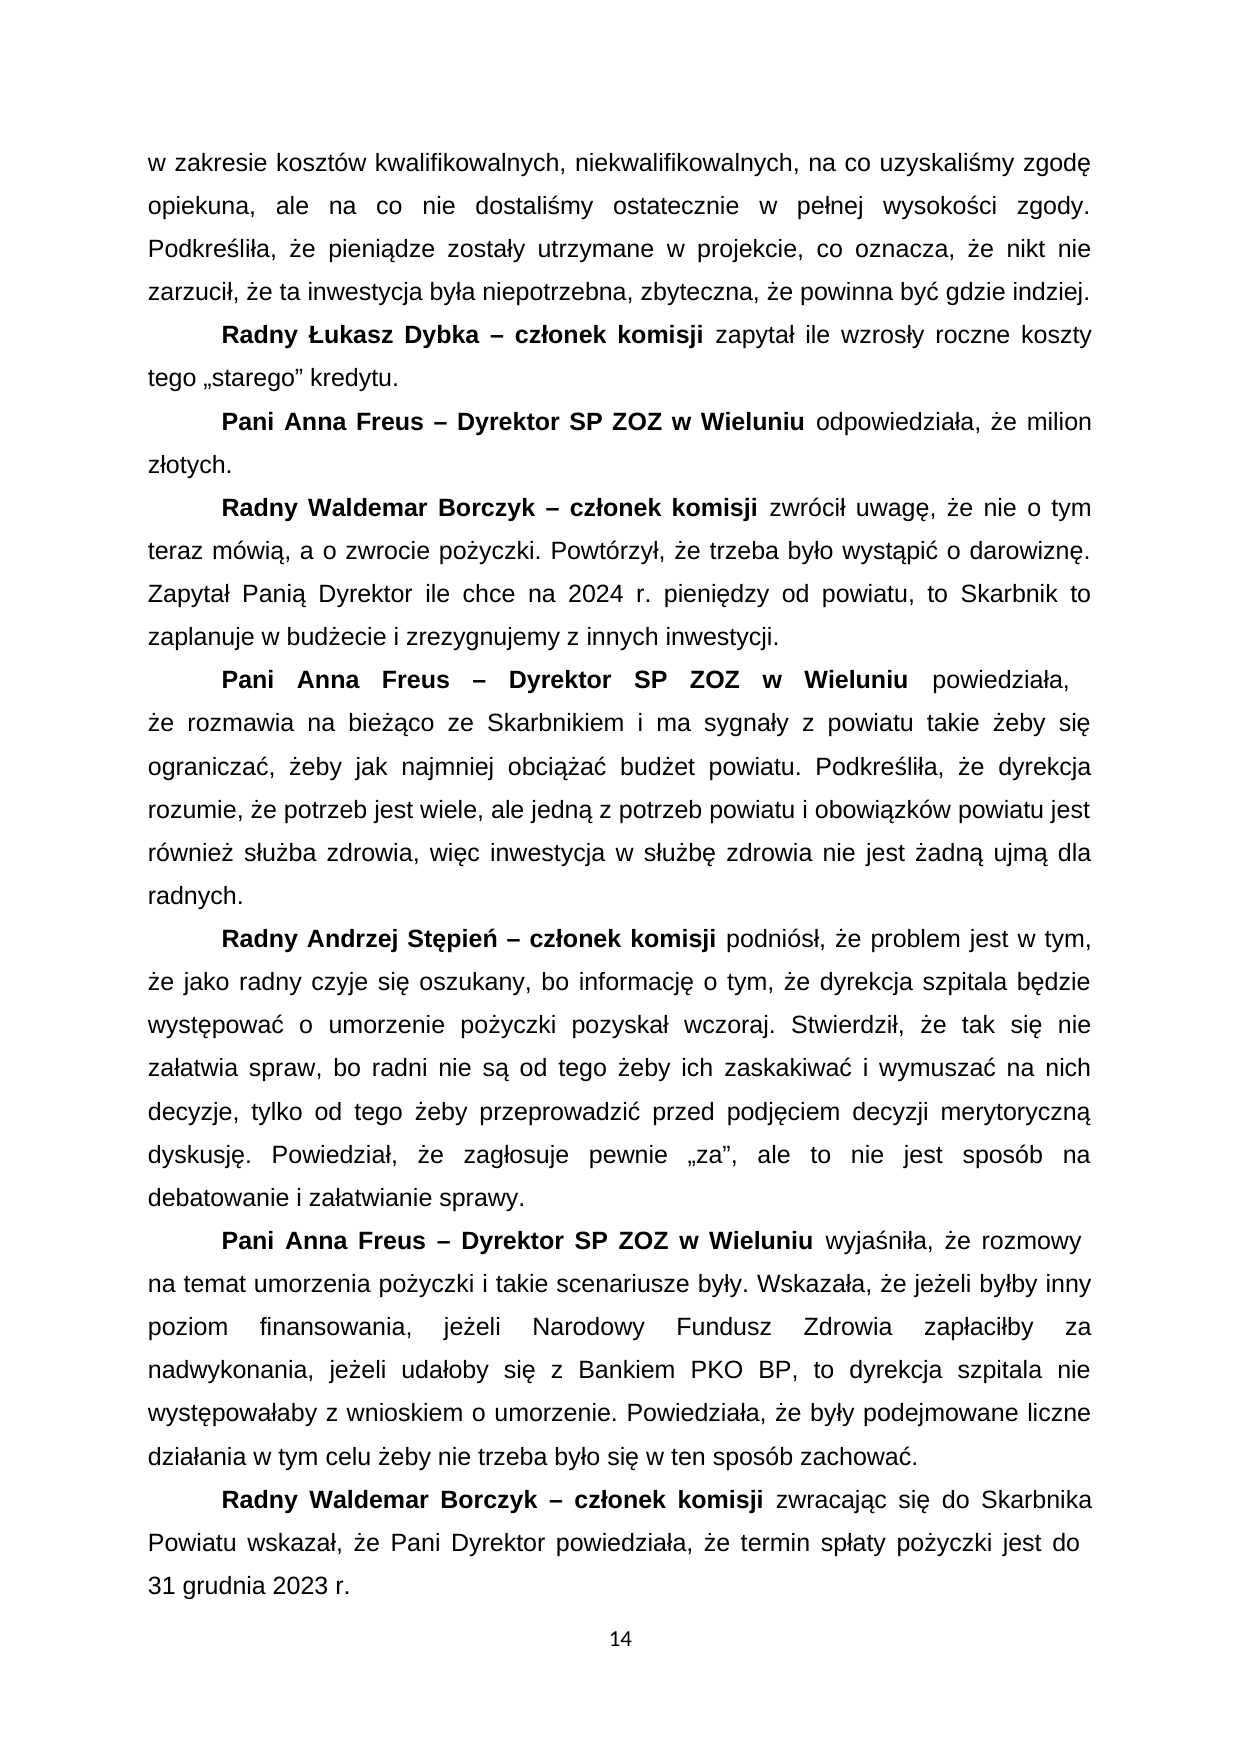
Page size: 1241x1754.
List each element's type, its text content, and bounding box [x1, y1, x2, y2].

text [148, 148, 1092, 306]
text Radny Waldemar Borczyk – członek komisji zwracając się do Skarbnika Powiatu wskazał, że Pani Dyrektor powiedziała, że termin spłaty pożyczki jest do 31 grudnia 2023 r. [148, 1484, 1092, 1599]
text Radny Waldemar Borczyk – członek komisji zwrócił uwagę, że nie o tym teraz mówią, a o zwrocie pożyczki. Powtórzył, że trzeba było wystąpić o darowiznę. Zapytał Panią Dyrektor ile chce na 2024 r. pieniędzy od powiatu, to Skarbnik to zaplanuje w budżecie i zrezygnujemy z innych inwestycji. [148, 493, 1092, 651]
text Pani Anna Freus – Dyrektor SP ZOZ w Wieluniu odpowiedziała, że milion złotych. [148, 406, 1092, 478]
text Radny Andrzej Stępień – członek komisji podniósł, że problem jest w tym, że jako radny czyje się oszukany, bo informację o tym, że dyrekcja szpitala będzie występować o umorzenie pożyczki pozyskał wczoraj. Stwierdził, że tak się nie załatwia spraw, bo radni nie są od tego żeby ich zaskakiwać i wymuszać na nich decyzje, tylko od tego żeby przeprowadzić przed podjęciem decyzji merytoryczną dyskusję. Powiedział, że zagłosuje pewnie „za”, ale to nie jest sposób na debatowanie i załatwianie sprawy. [148, 924, 1092, 1211]
text Radny Łukasz Dybka – członek komisji zapytał ile wzrosły roczne koszty tego „starego” kredytu. [148, 320, 1092, 392]
text Pani Anna Freus – Dyrektor SP ZOZ w Wieluniu wyjaśniła, że rozmowy na temat umorzenia pożyczki i takie scenariusze były. Wskazała, że jeżeli byłby inny poziom finansowania, jeżeli Narodowy Fundusz Zdrowia zapłaciłby za nadwykonania, jeżeli udałoby się z Bankiem PKO BP, to dyrekcja szpitala nie występowałaby z wnioskiem o umorzenie. Powiedziała, że były podejmowane liczne działania w tym celu żeby nie trzeba było się w ten sposób zachować. [148, 1226, 1092, 1470]
text Pani Anna Freus – Dyrektor SP ZOZ w Wieluniu powiedziała, że rozmawia na bieżąco ze Skarbnikiem i ma sygnały z powiatu takie żeby się ograniczać, żeby jak najmniej obciążać budżet powiatu. Podkreśliła, że dyrekcja rozumie, że potrzeb jest wiele, ale jedną z potrzeb powiatu i obowiązków powiatu jest również służba zdrowia, więc inwestycja w służbę zdrowia nie jest żadną ujmą dla radnych. [148, 665, 1092, 909]
